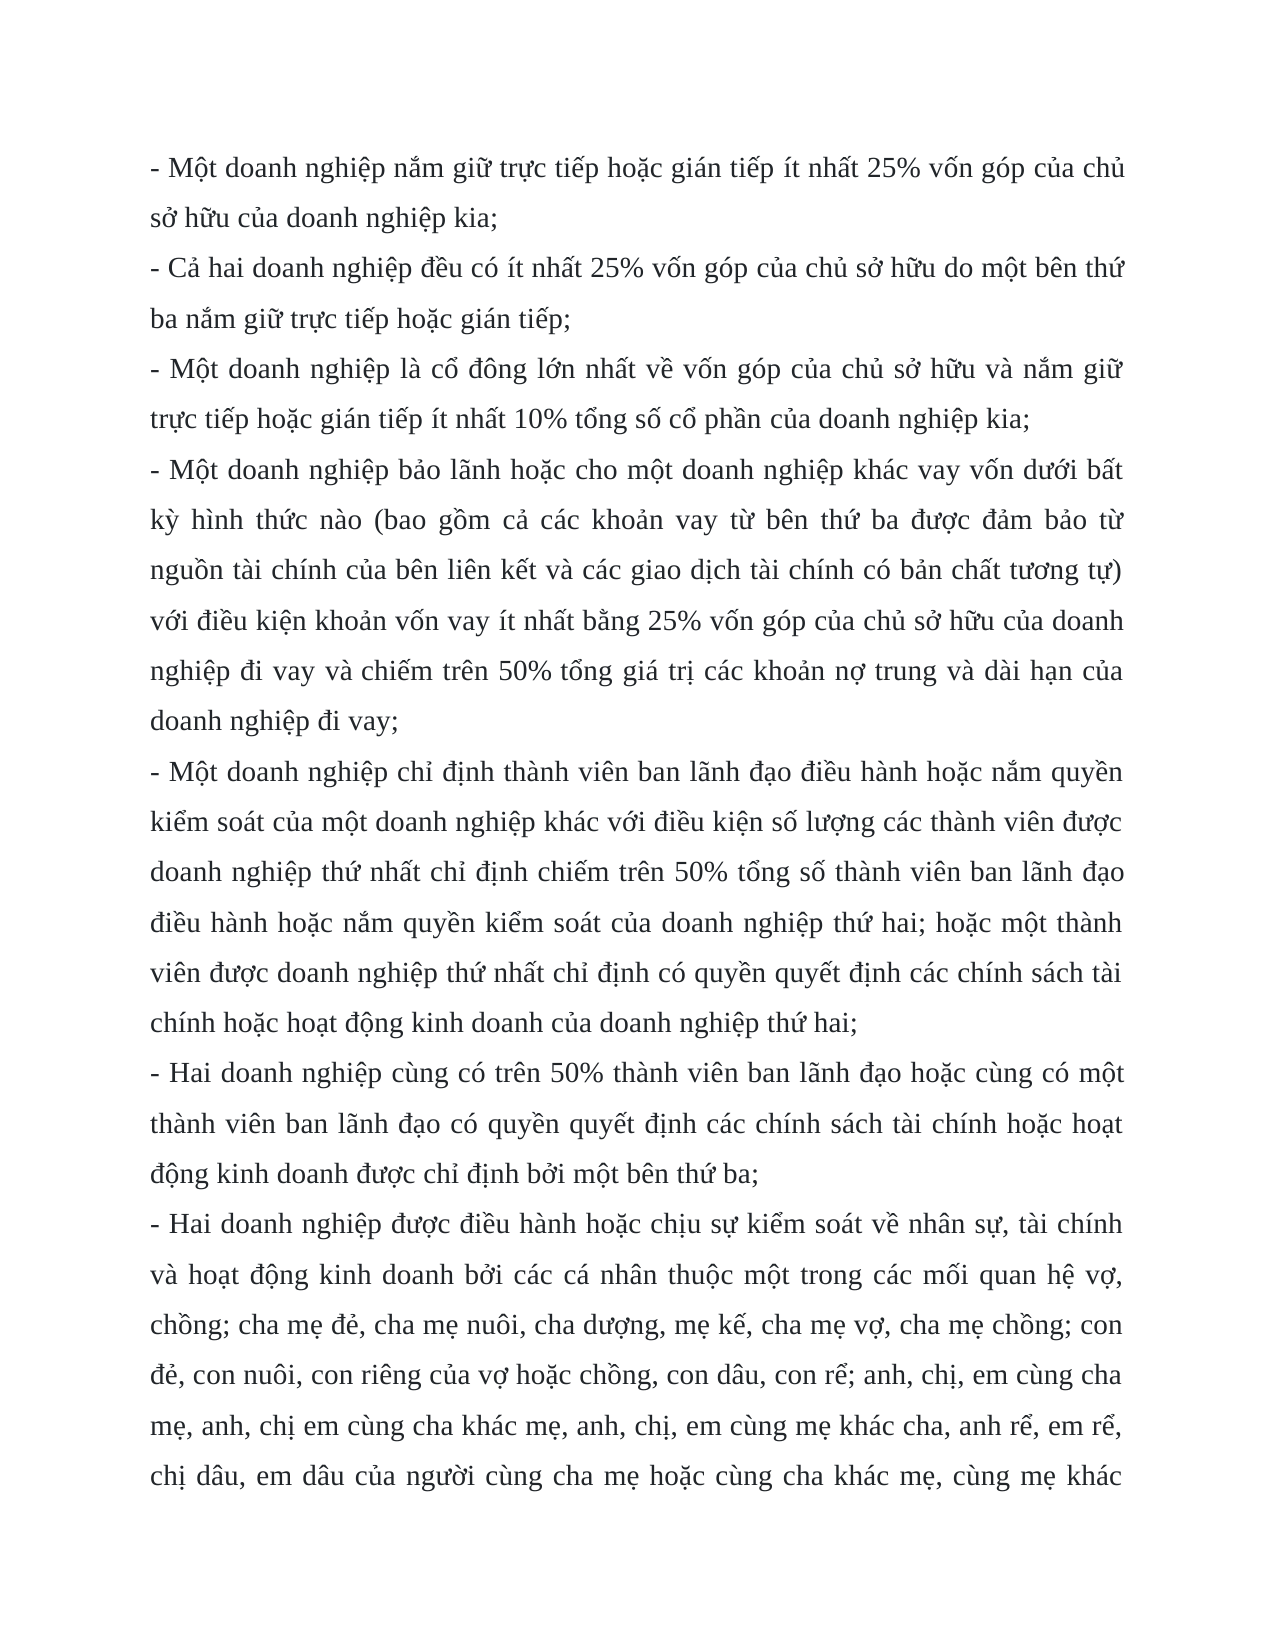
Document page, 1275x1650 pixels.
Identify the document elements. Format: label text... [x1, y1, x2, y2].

text - Một doanh nghiệp là cổ đông lớn nhất về vốn góp của chủ sở hữu và nắm giữ trực tiếp hoặc gián tiếp ít nhất 10% tổng số cổ phần của doanh nghiệp kia; [150, 351, 1125, 435]
text - Hai doanh nghiệp cùng có trên 50% thành viên ban lãnh đạo hoặc cùng có một thành viên ban lãnh đạo có quyền quyết định các chính sách tài chính hoặc hoạt động kinh doanh được chỉ định bởi một bên thứ ba; [150, 1056, 1125, 1190]
text - Một doanh nghiệp nắm giữ trực tiếp hoặc gián tiếp ít nhất 25% vốn góp của chủ sở hữu của doanh nghiệp kia; [150, 150, 1125, 234]
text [150, 1207, 1125, 1492]
text - Cả hai doanh nghiệp đều có ít nhất 25% vốn góp của chủ sở hữu do một bên thứ ba nắm giữ trực tiếp hoặc gián tiếp; [150, 251, 1125, 334]
text - Một doanh nghiệp bảo lãnh hoặc cho một doanh nghiệp khác vay vốn dưới bất kỳ hình thức nào (bao gồm cả các khoản vay từ bên thứ ba được đảm bảo từ nguồn tài chính của bên liên kết và các giao dịch tài chính có bản chất tương tự) với điều kiện khoản vốn vay ít nhất bằng 25% vốn góp của chủ sở hữu của doanh nghiệp đi vay và chiếm trên 50% tổng giá trị các khoản nợ trung và dài hạn của doanh nghiệp đi vay; [150, 452, 1125, 737]
text - Một doanh nghiệp chỉ định thành viên ban lãnh đạo điều hành hoặc nắm quyền kiểm soát của một doanh nghiệp khác với điều kiện số lượng các thành viên được doanh nghiệp thứ nhất chỉ định chiếm trên 50% tổng số thành viên ban lãnh đạo điều hành hoặc nắm quyền kiểm soát của doanh nghiệp thứ hai; hoặc một thành viên được doanh nghiệp thứ nhất chỉ định có quyền quyết định các chính sách tài chính hoặc hoạt động kinh doanh của doanh nghiệp thứ hai; [150, 754, 1125, 1039]
